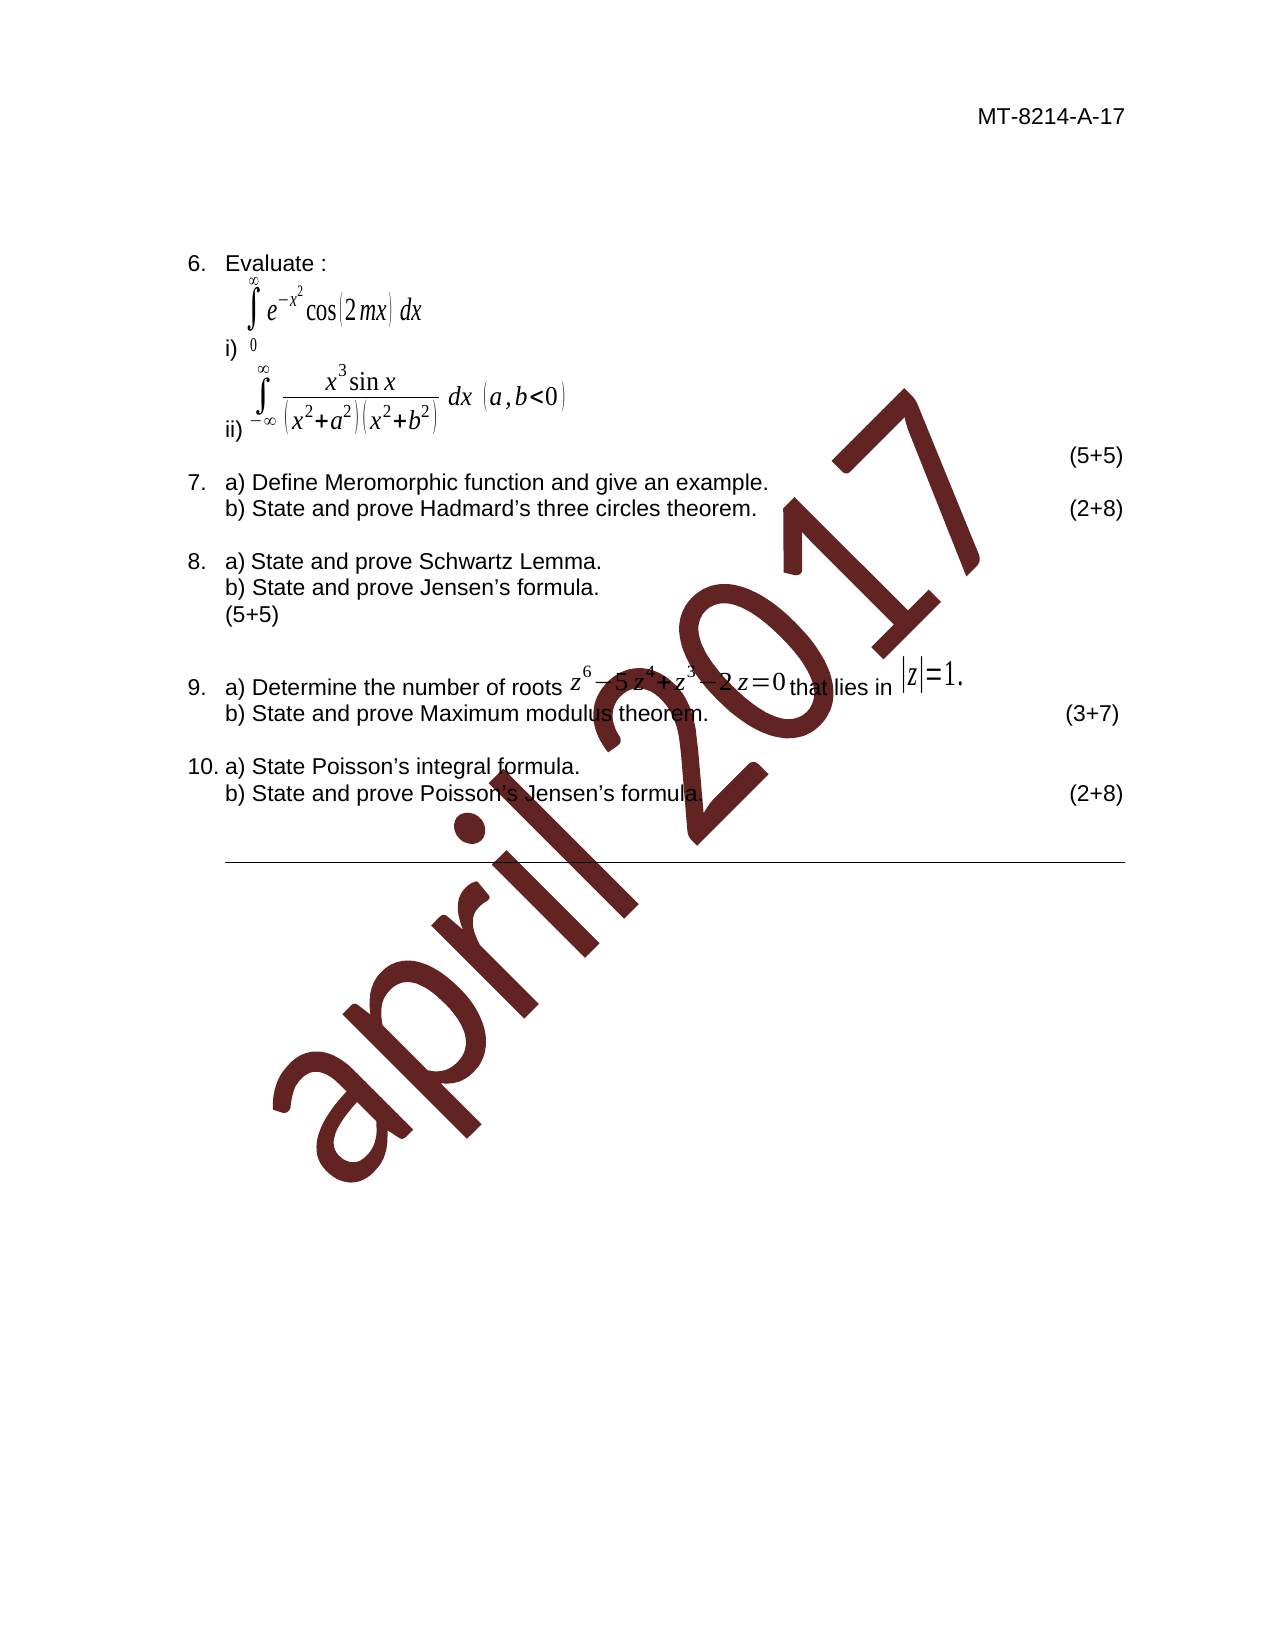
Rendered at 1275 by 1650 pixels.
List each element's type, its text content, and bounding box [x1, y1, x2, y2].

list a) State Poisson’s integral formula. [187, 753, 1125, 779]
list i) [225, 276, 1125, 361]
list a) Determine the number of roots that lies in [187, 653, 1125, 700]
list b) State and prove Jensen’s formula. (5+5) [225, 574, 1125, 627]
list b) State and prove Hadmard’s three circles theorem. (2+8) [225, 495, 1125, 522]
list MT-8214-A-17 [225, 103, 1125, 129]
list b) State and prove Poisson’s Jensen’s formula. (2+8) [225, 779, 1125, 806]
list a) Define Meromorphic function and give an example. [187, 469, 1125, 495]
list ii) [225, 361, 1125, 442]
list (5+5) [225, 442, 1125, 469]
list a) State and prove Schwartz Lemma. [187, 548, 1125, 574]
list Evaluate : [187, 250, 1125, 276]
list b) State and prove Maximum modulus theorem. (3+7) [225, 700, 1125, 727]
